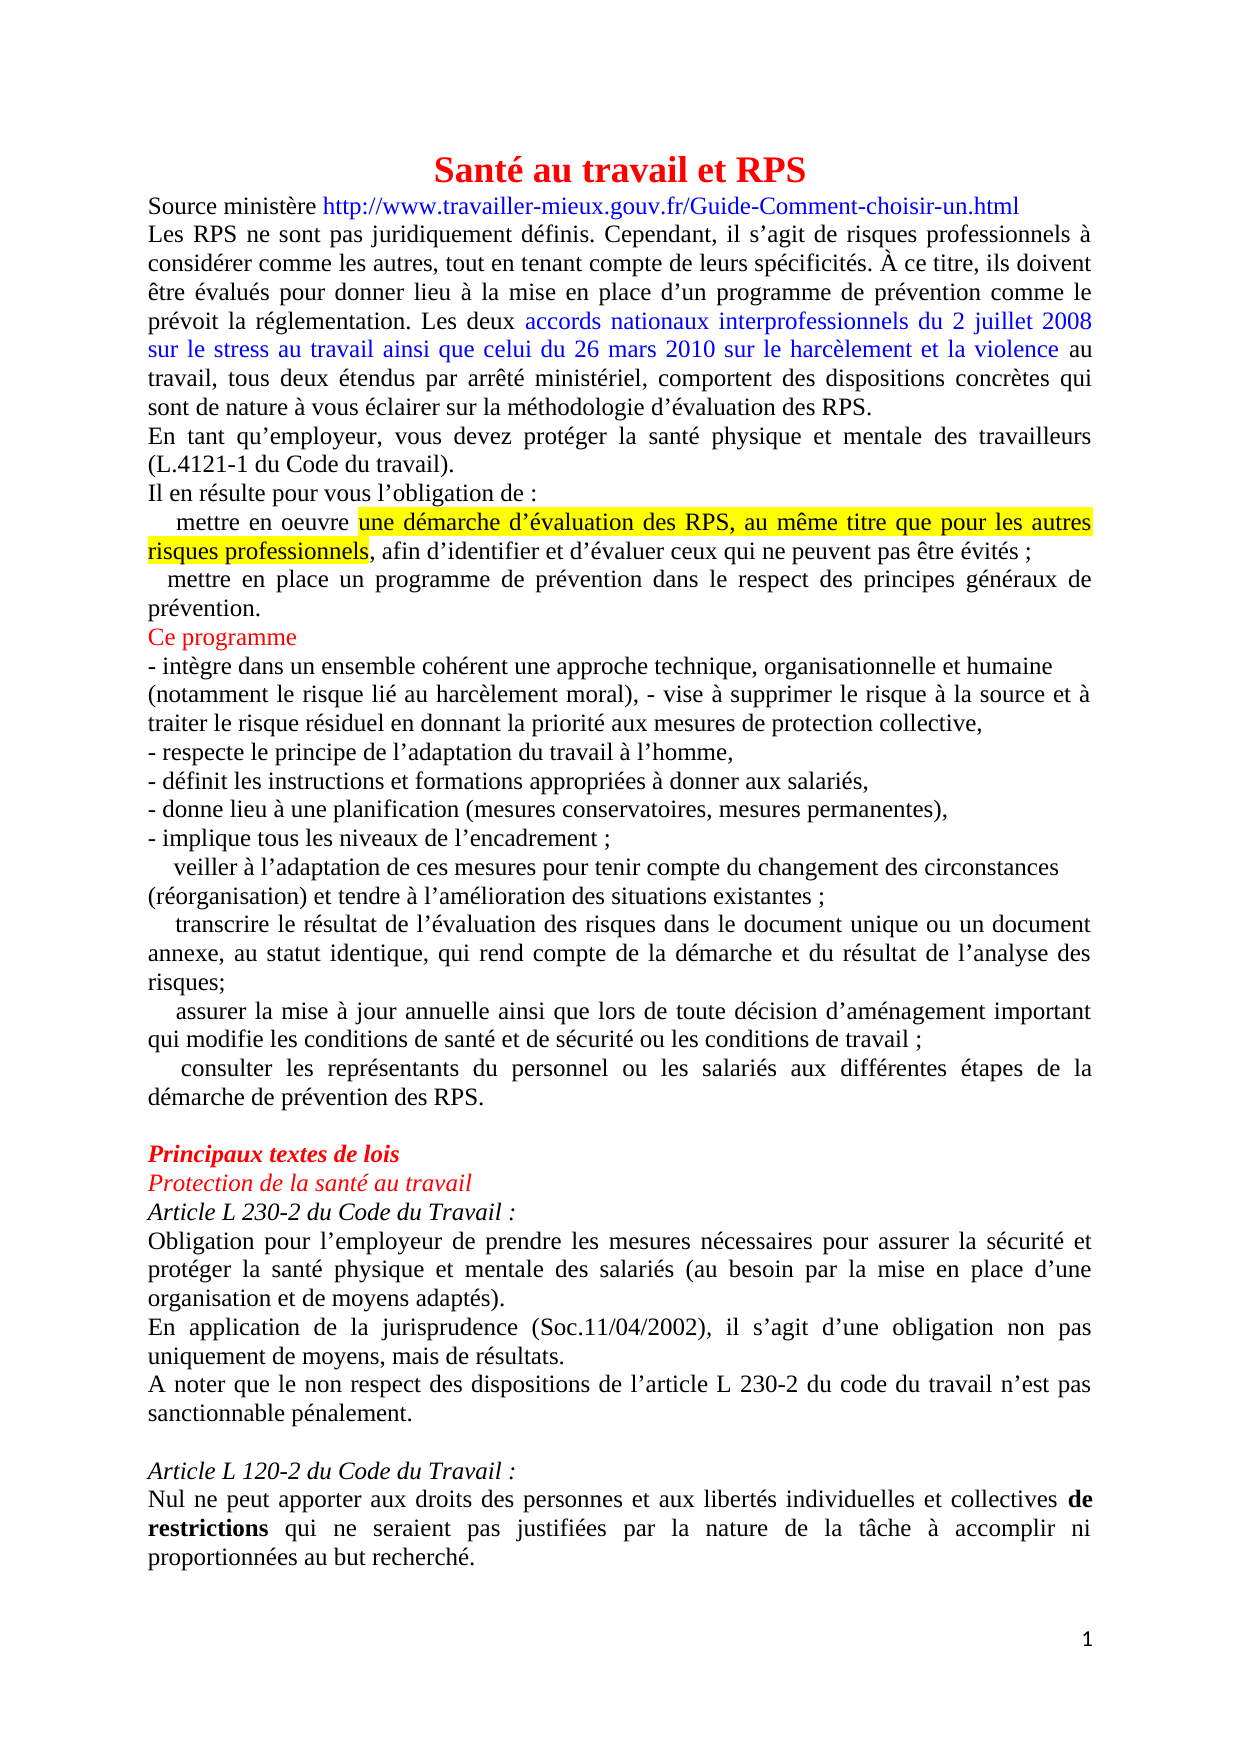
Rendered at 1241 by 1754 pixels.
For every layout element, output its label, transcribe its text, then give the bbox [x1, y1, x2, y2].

text Il en résulte pour vous l’obligation de : [148, 478, 1093, 507]
text  mettre en oeuvre une démarche d’évaluation des RPS, au même titre que pour les autres risques professionnels, afin d’identifier et d’évaluer ceux qui ne peuvent pas être évités ; [369, 536, 1093, 564]
text (notamment le risque lié au harcèlement moral), - vise à supprimer le risque à la source et à traiter le risque résiduel en donnant la priorité aux mesures de protection collective, [148, 679, 1093, 737]
text  veiller à l’adaptation de ces mesures pour tenir compte du changement des circonstances [148, 852, 1093, 881]
text Obligation pour l’employeur de prendre les mesures nécessaires pour assurer la sécurité et protéger la santé physique et mentale des salariés (au besoin par la mise en place d’une organisation et de moyens adaptés). [148, 1226, 1093, 1312]
text - définit les instructions et formations appropriées à donner aux salariés, [148, 766, 1093, 794]
text En tant qu’employeur, vous devez protéger la santé physique et mentale des travailleurs (L.4121-1 du Code du travail). [148, 421, 1093, 478]
text Les RPS ne sont pas juridiquement définis. Cependant, il s’agit de risques professionnels à considérer comme les autres, tout en tenant compte de leurs spécificités. À ce titre, ils doivent être évalués pour donner lieu à la mise en place d’un programme de prévention comme le prévoit la réglementation. Les deux accords nationaux interprofessionnels du 2 juillet 2008 sur le stress au travail ainsi que celui du 26 mars 2010 sur le harcèlement et la violence au travail, tous deux étendus par arrêté ministériel, comportent des dispositions concrètes qui sont de nature à vous éclairer sur la méthodologie d’évaluation des RPS. [148, 219, 1093, 421]
text Principaux textes de lois [148, 1139, 1093, 1168]
text - respecte le principe de l’adaptation du travail à l’homme, [148, 737, 1093, 766]
text Protection de la santé au travail [148, 1168, 1093, 1197]
text - donne lieu à une planification (mesures conservatoires, mesures permanentes), [148, 794, 1093, 823]
text Article L 120-2 du Code du Travail : [148, 1456, 1093, 1484]
text  transcrire le résultat de l’évaluation des risques dans le document unique ou un document annexe, au statut identique, qui rend compte de la démarche et du résultat de l’analyse des risques; [148, 909, 1093, 996]
text Source ministère http://www.travailler-mieux.gouv.fr/Guide-Comment-choisir-un.html [148, 191, 1093, 219]
text mettre en place un programme de prévention dans le respect des principes généraux de prévention. [148, 564, 1093, 622]
text - implique tous les niveaux de l’encadrement ; [148, 823, 1093, 852]
text  consulter les représentants du personnel ou les salariés aux différentes étapes de la démarche de prévention des RPS. [148, 1053, 1093, 1111]
text A noter que le non respect des dispositions de l’article L 230-2 du code du travail n’est pas sanctionnable pénalement. [148, 1369, 1093, 1427]
text Ce programme [148, 622, 1093, 651]
text Nul ne peut apporter aux droits des personnes et aux libertés individuelles et collectives de restrictions qui ne seraient pas justifiées par la nature de la tâche à accomplir ni proportionnées au but recherché. [148, 1484, 1093, 1571]
text  assurer la mise à jour annuelle ainsi que lors de toute décision d’aménagement important qui modifie les conditions de santé et de sécurité ou les conditions de travail ; [148, 996, 1093, 1053]
text - intègre dans un ensemble cohérent une approche technique, organisationnelle et humaine [148, 651, 1093, 679]
text Article L 230-2 du Code du Travail : [148, 1197, 1093, 1226]
text En application de la jurisprudence (Soc.11/04/2002), il s’agit d’une obligation non pas uniquement de moyens, mais de résultats. [148, 1312, 1093, 1369]
text (réorganisation) et tendre à l’amélioration des situations existantes ; [148, 881, 1093, 909]
text Santé au travail et RPS [148, 148, 1093, 191]
